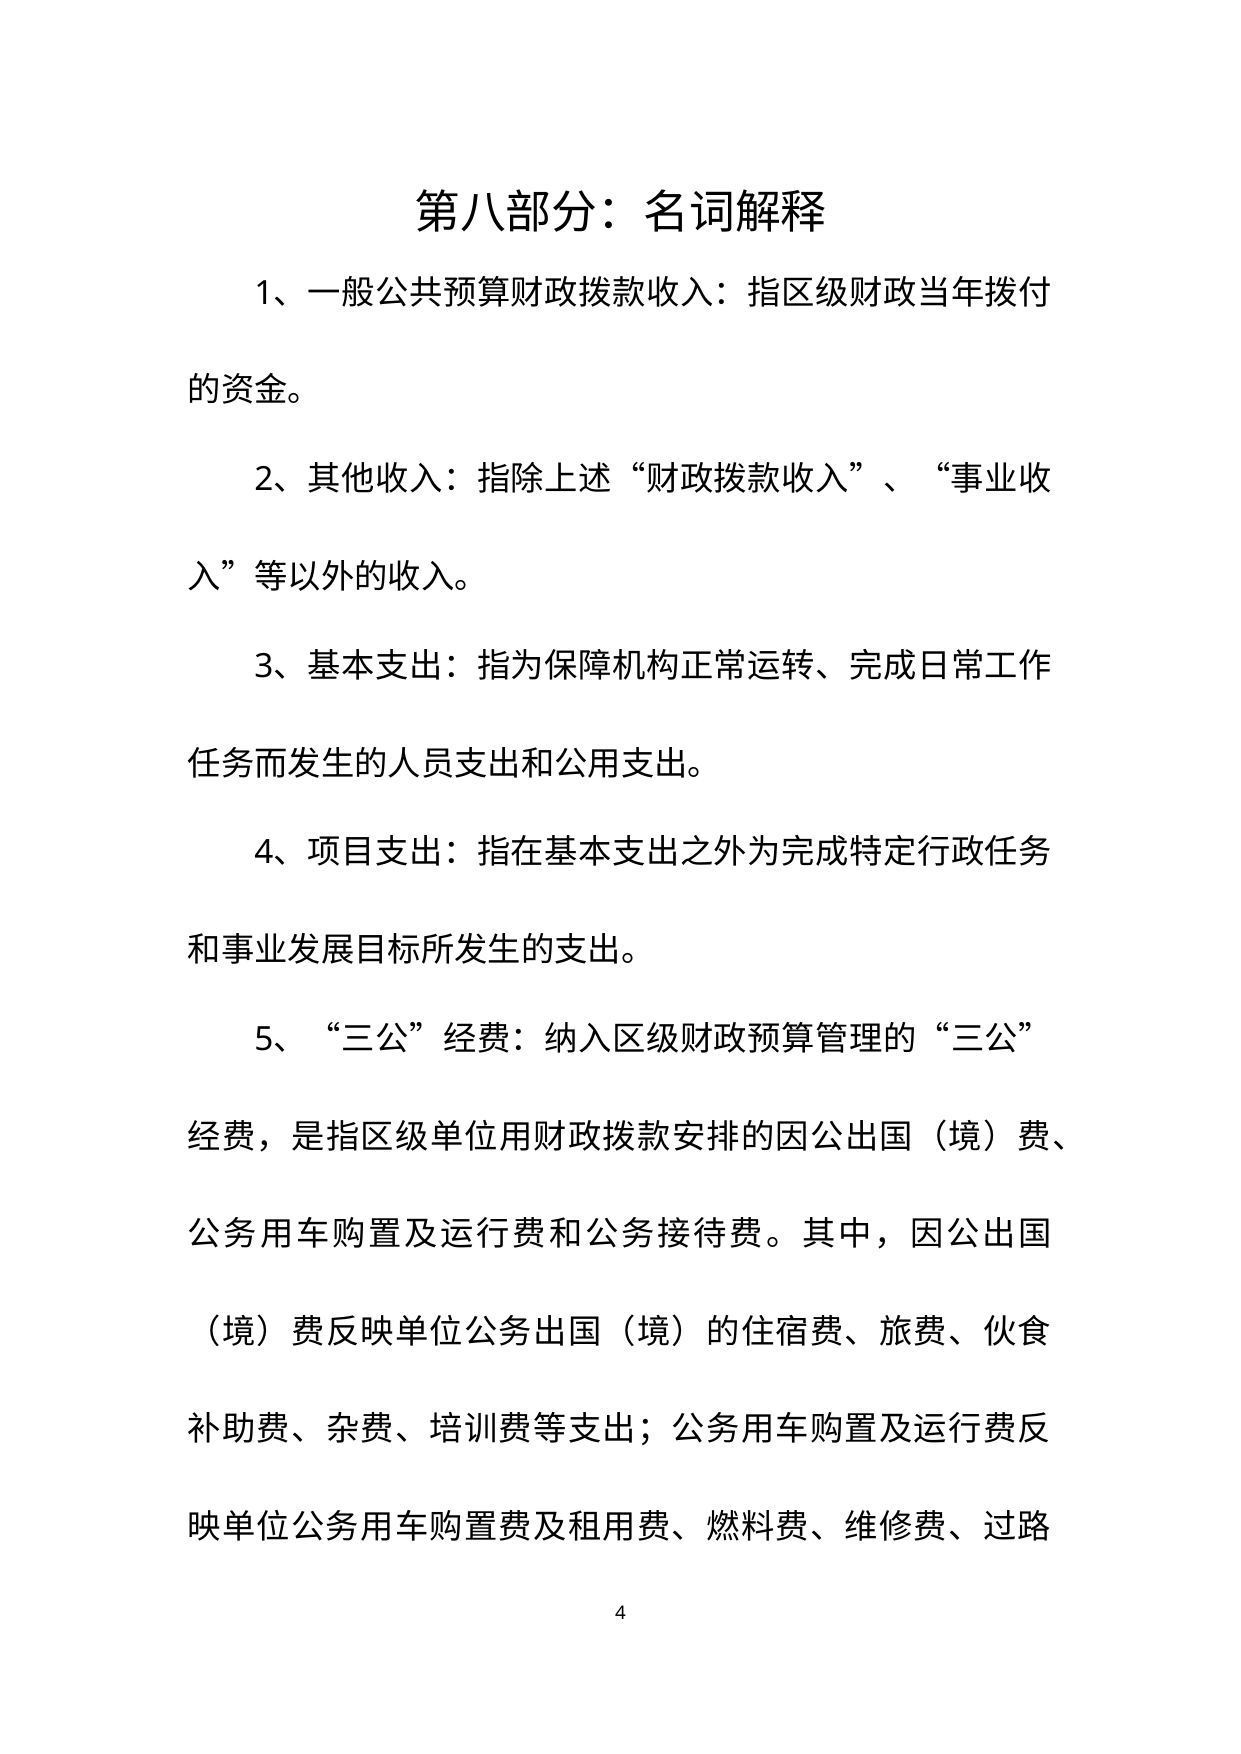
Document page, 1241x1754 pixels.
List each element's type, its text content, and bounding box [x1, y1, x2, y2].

text 3、基本支出：指为保障机构正常运转、完成日常工作任务而发生的人员支出和公用支出。 [187, 630, 1053, 793]
text 2、其他收入：指除上述“财政拨款收入”、“事业收入”等以外的收入。 [187, 444, 1053, 606]
text 1、一般公共预算财政拨款收入：指区级财政当年拨付的资金。 [187, 257, 1053, 420]
text 第八部分：名词解释 [187, 160, 1053, 257]
text 4、项目支出：指在基本支出之外为完成特定行政任务和事业发展目标所发生的支出。 [187, 817, 1053, 979]
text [187, 1003, 1053, 1556]
